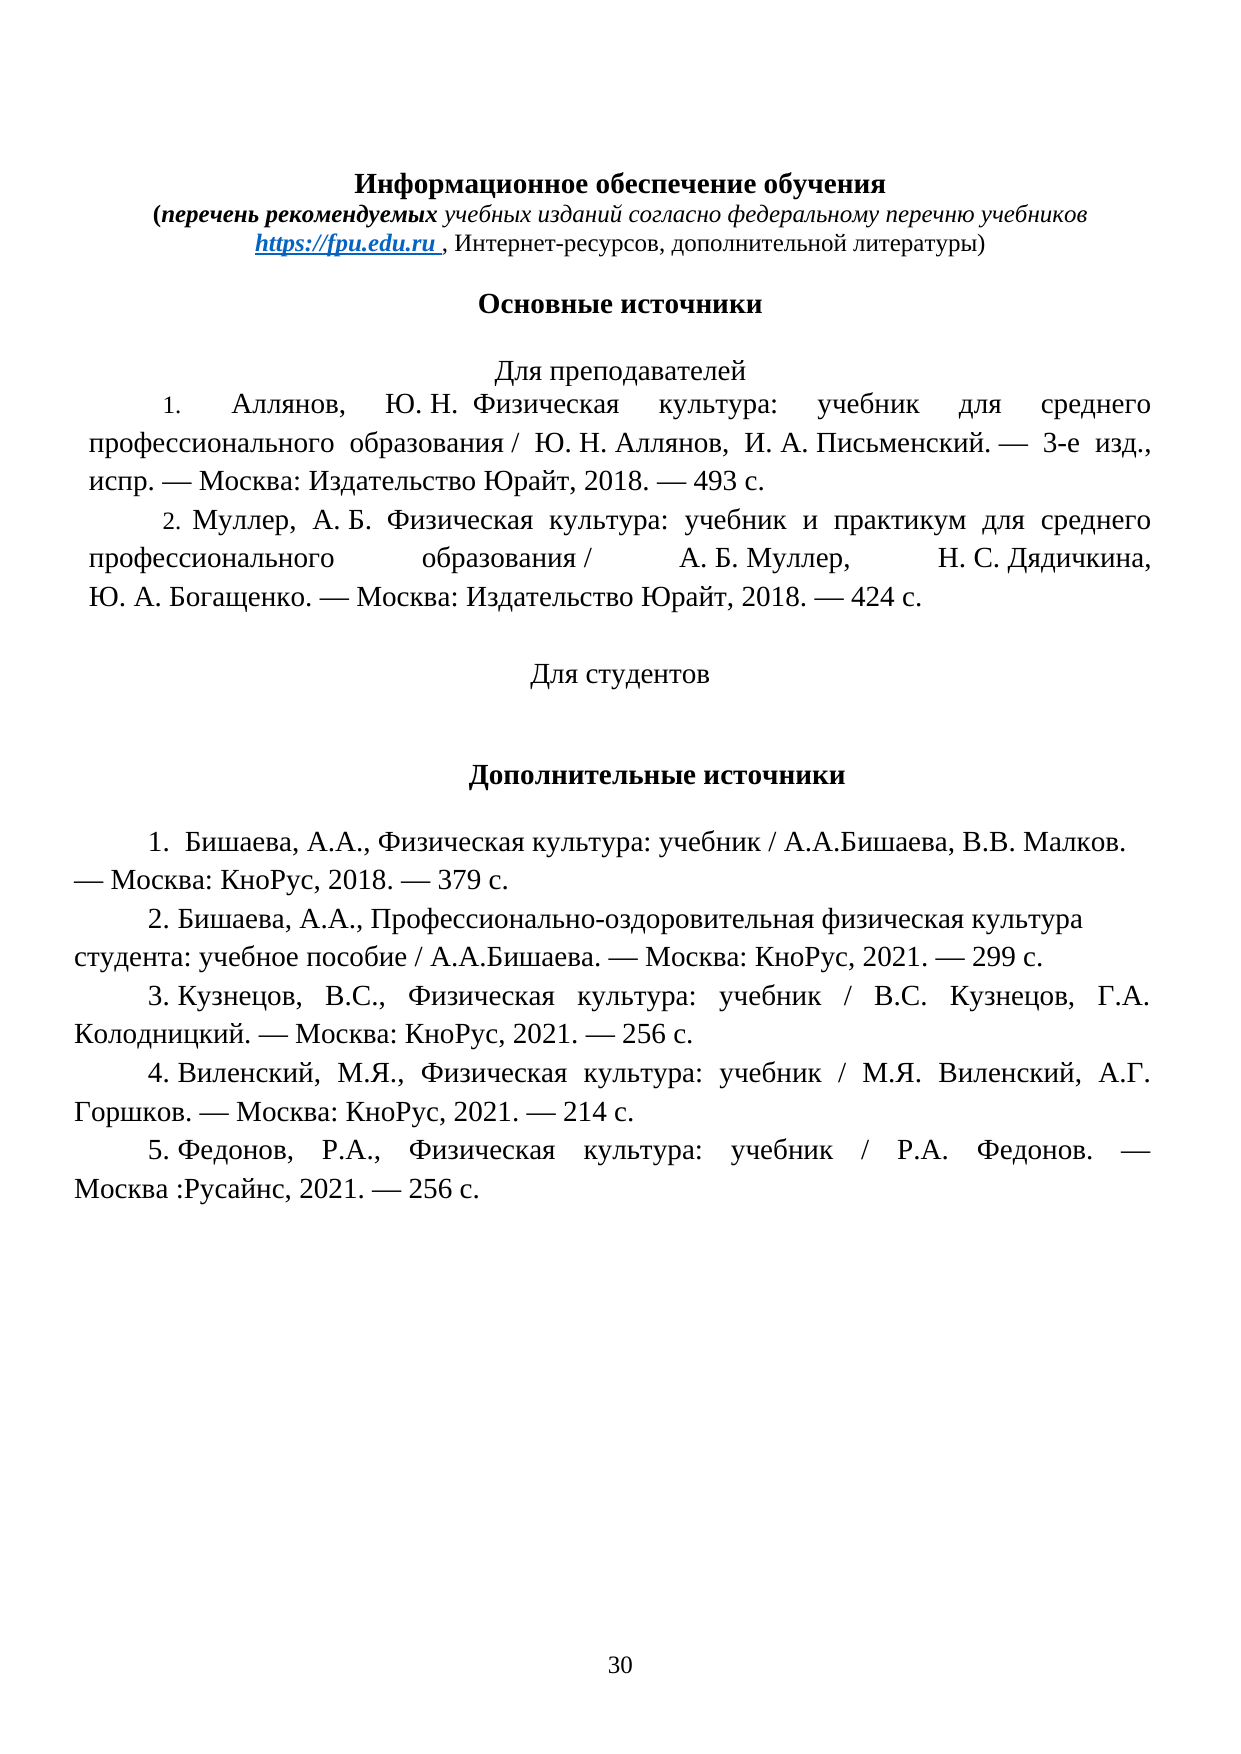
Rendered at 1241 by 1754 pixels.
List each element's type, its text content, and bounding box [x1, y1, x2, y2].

list Муллер, А. Б. Физическая культура: учебник и практикум для среднего профессионального образования / А. Б. Муллер, Н. С. Дядичкина, Ю. А. Богащенко. — Москва: Издательство Юрайт, 2018. — 424 с. [89, 502, 1152, 613]
text Для студентов [89, 656, 1152, 690]
text Основные источники [89, 286, 1152, 319]
list Кузнецов, В.С., Физическая культура: учебник / В.С. Кузнецов, Г.А. Колодницкий. — Москва: КноРус, 2021. — 256 с. [74, 978, 1152, 1050]
text Для преподавателей [89, 353, 1152, 386]
subtitle (перечень рекомендуемых учебных изданий согласно федеральному перечню учебников https://fpu.edu.ru , Интернет-ресурсов, дополнительной литературы) [89, 199, 1152, 257]
text Дополнительные источники [89, 757, 1152, 790]
list Аллянов, Ю. Н. Физическая культура: учебник для среднего профессионального образования / Ю. Н. Аллянов, И. А. Письменский. — 3-е изд., испр. — Москва: Издательство Юрайт, 2018. — 493 с. [89, 386, 1152, 497]
list Бишаева, А.А., Профессионально-оздоровительная физическая культура студента: учебное пособие / А.А.Бишаева. — Москва: КноРус, 2021. — 299 с. [74, 901, 1152, 973]
list Бишаева, А.А., Физическая культура: учебник / А.А.Бишаева, В.В. Малков. — Москва: КноРус, 2018. — 379 с. [74, 824, 1152, 896]
subtitle Информационное обеспечение обучения [89, 166, 1152, 199]
list Виленский, М.Я., Физическая культура: учебник / М.Я. Виленский, А.Г. Горшков. — Москва: КноРус, 2021. — 214 с. [74, 1055, 1152, 1127]
list Федонов, Р.А., Физическая культура: учебник / Р.А. Федонов. — Москва :Русайнс, 2021. — 256 с. [74, 1132, 1152, 1204]
